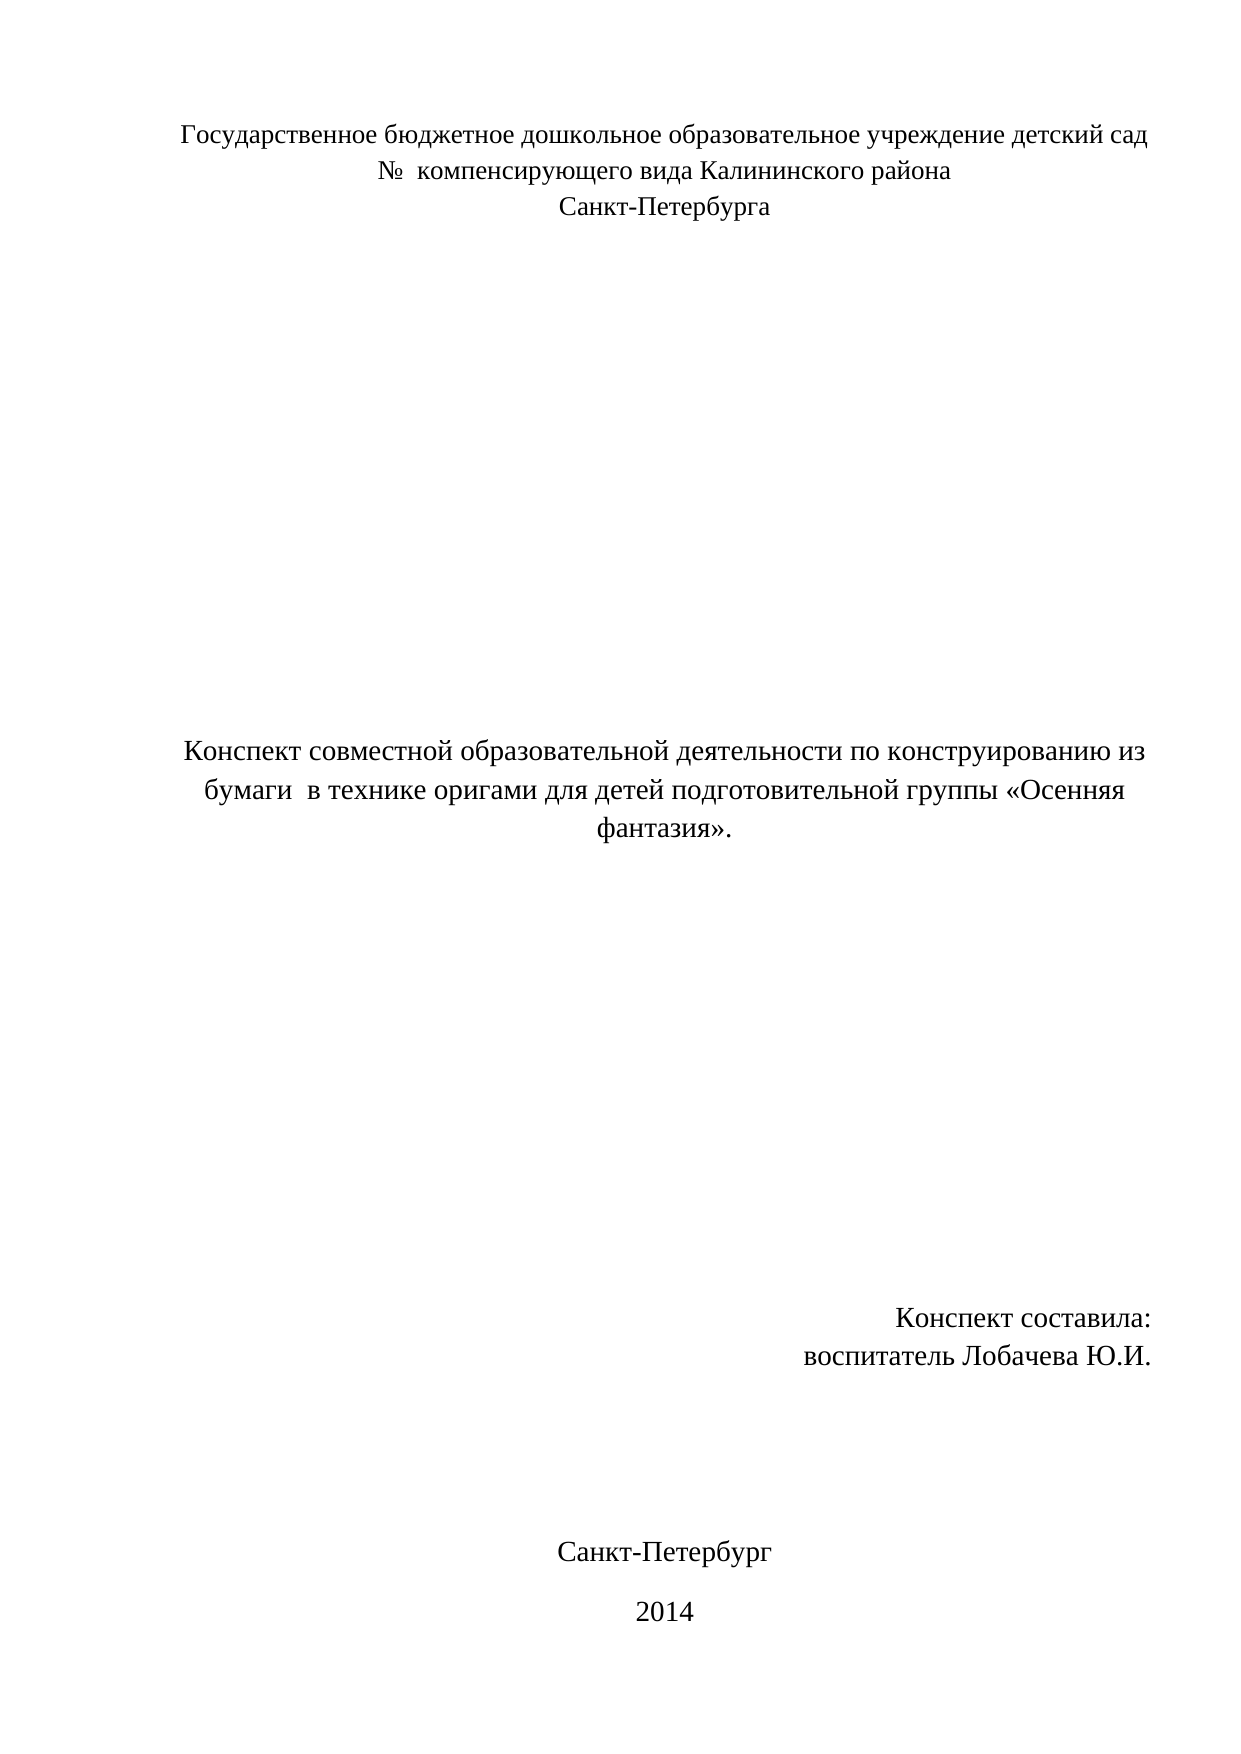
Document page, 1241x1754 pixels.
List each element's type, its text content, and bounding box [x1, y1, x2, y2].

text Санкт-Петербурга [177, 189, 1152, 221]
text Конспект составила: [177, 1300, 1152, 1333]
text 2014 [177, 1594, 1152, 1627]
text Санкт-Петербург [177, 1534, 1152, 1568]
text Государственное бюджетное дошкольное образовательное учреждение детский сад № компенсирующего вида Калининского района [177, 118, 1152, 185]
text воспитатель Лобачева Ю.И. [177, 1338, 1152, 1372]
text Конспект совместной образовательной деятельности по конструированию из бумаги в технике оригами для детей подготовительной группы «Осенняя фантазия». [177, 733, 1152, 844]
